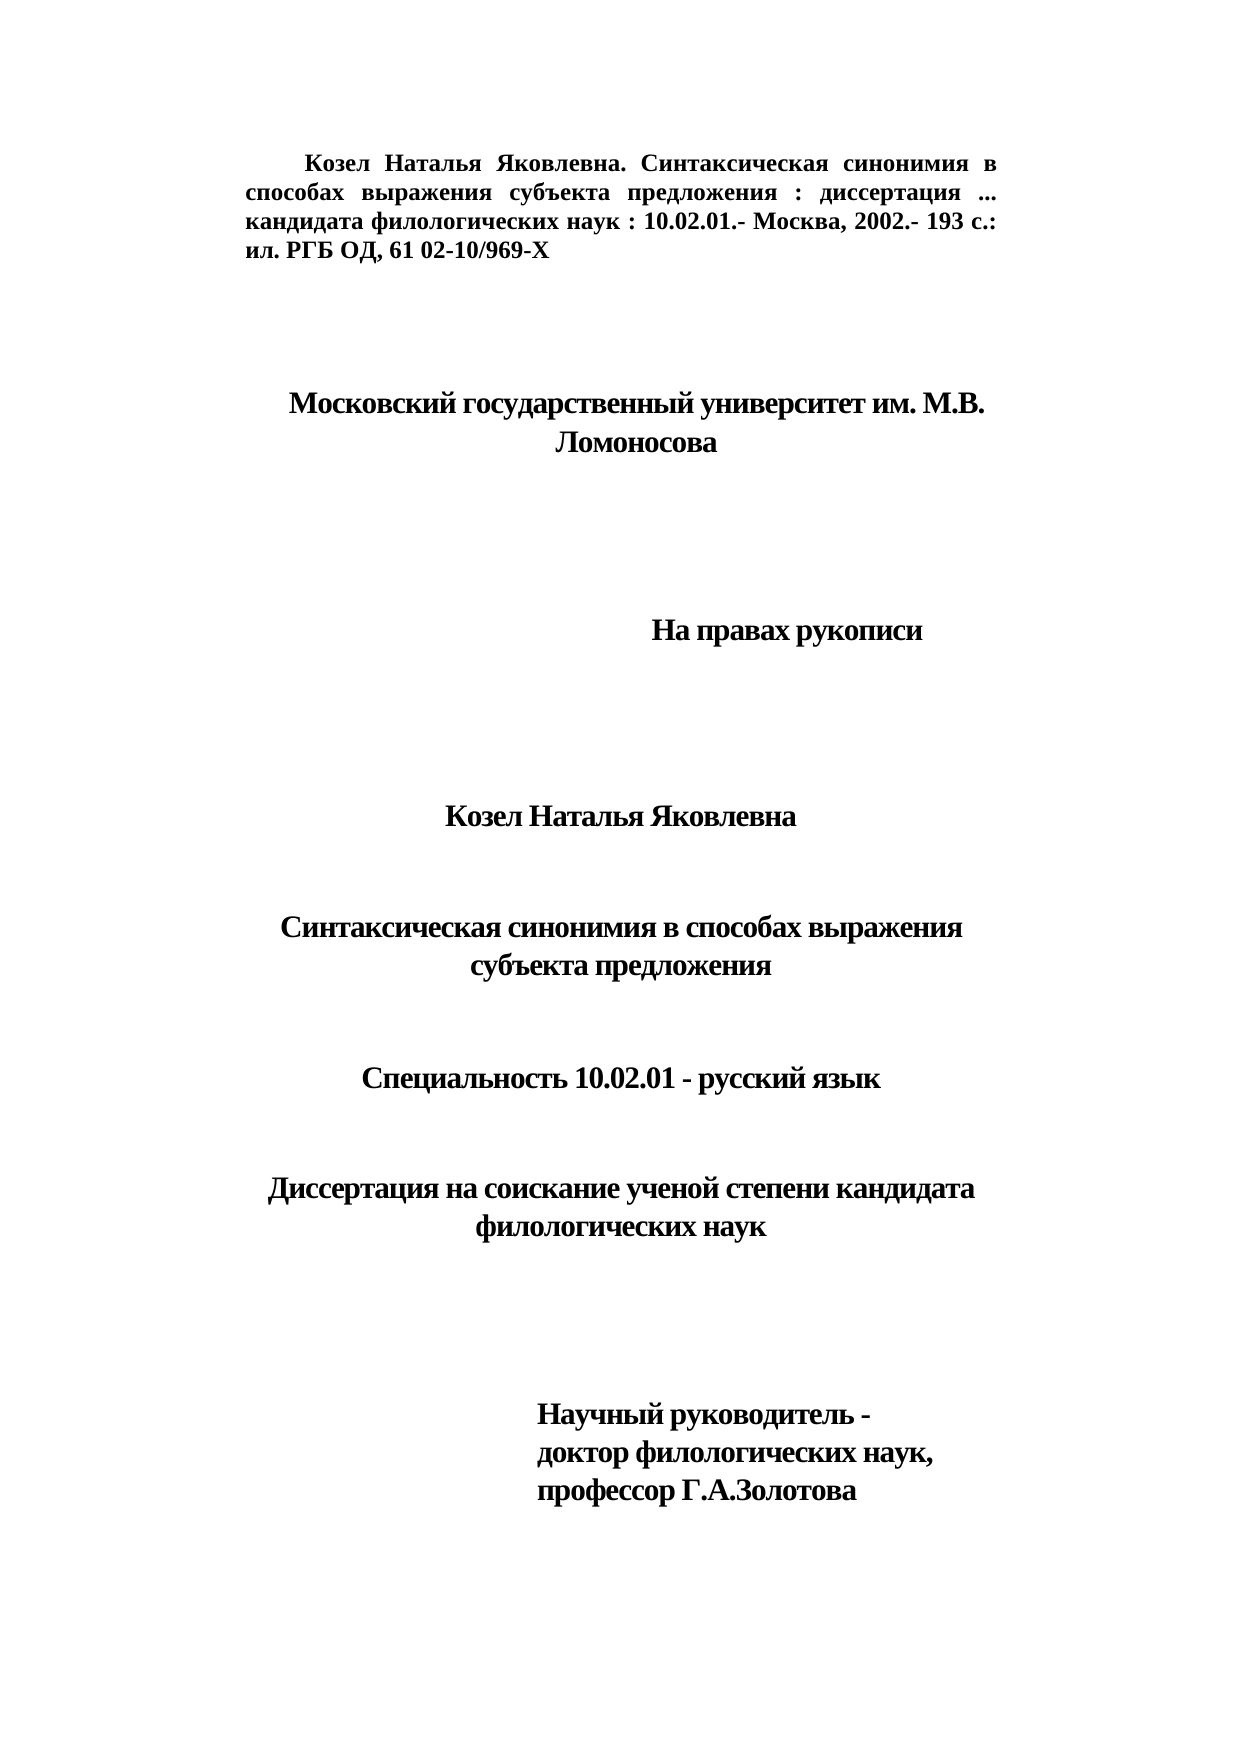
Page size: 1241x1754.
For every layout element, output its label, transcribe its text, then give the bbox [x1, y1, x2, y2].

text На правах рукописи [651, 615, 997, 646]
text Московский государственный университет им. М.В. Ломоносова [276, 383, 997, 459]
text Синтаксическая синонимия в способах выражения субъекта предложения [245, 907, 997, 983]
text Козел Наталья Яковлевна [245, 801, 997, 832]
text Специальность 10.02.01 - русский язык [245, 1063, 997, 1094]
text Научный руководитель - доктор филологических наук, профессор Г.А.Золотова [537, 1394, 962, 1508]
text Козел Наталья Яковлевна. Синтаксическая синонимия в способах выражения субъекта предложения : диссертация ... кандидата филологических наук : 10.02.01.- Москва, 2002.- 193 с.: ил. РГБ ОД, 61 02-10/969-X [245, 148, 997, 263]
text Диссертация на соискание ученой степени кандидата филологических наук [245, 1168, 997, 1244]
